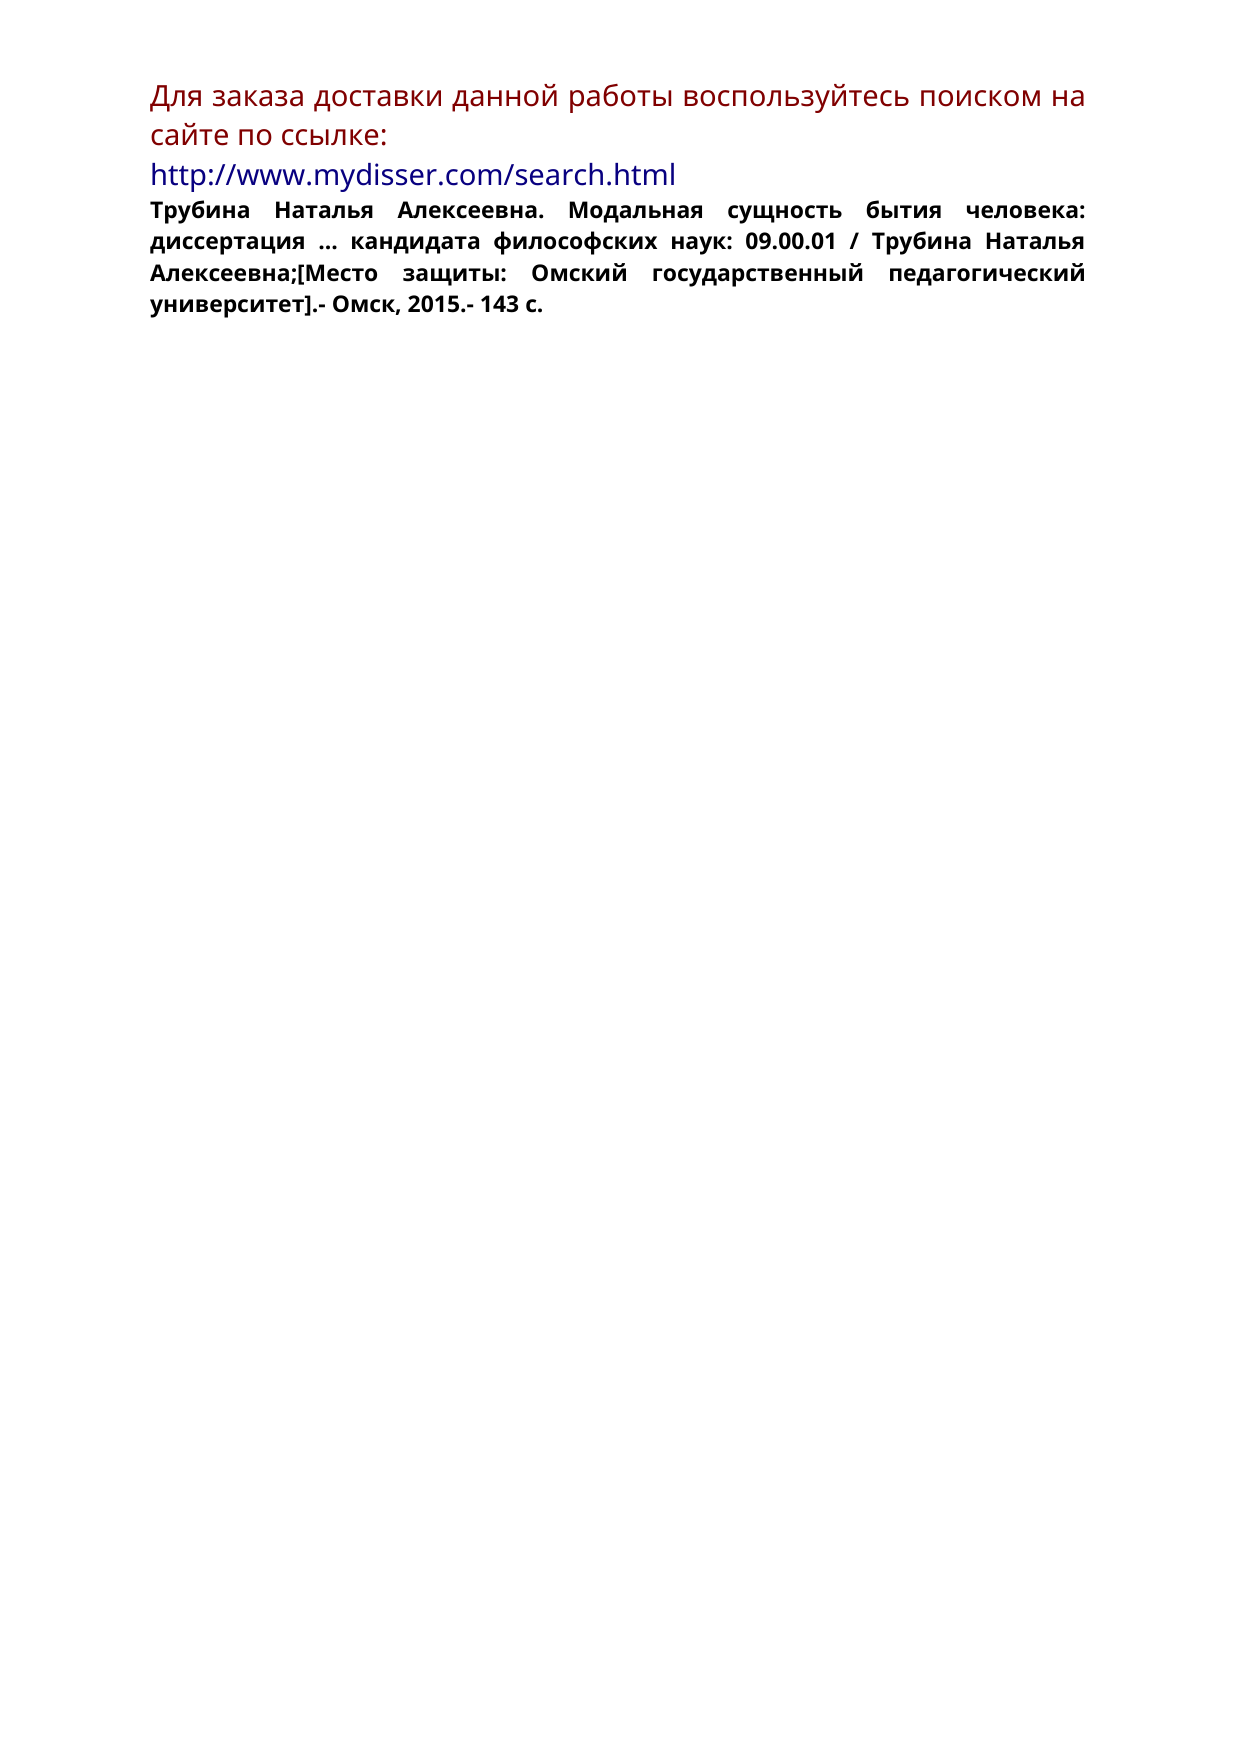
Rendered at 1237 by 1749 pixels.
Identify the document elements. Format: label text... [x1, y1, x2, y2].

text Трубина Наталья Алексеевна. Модальная сущность бытия человека: диссертация ... кандидата философских наук: 09.00.01 / Трубина Наталья Алексеевна;[Место защиты: Омский государственный педагогический университет].- Омск, 2015.- 143 с. [150, 194, 1086, 319]
